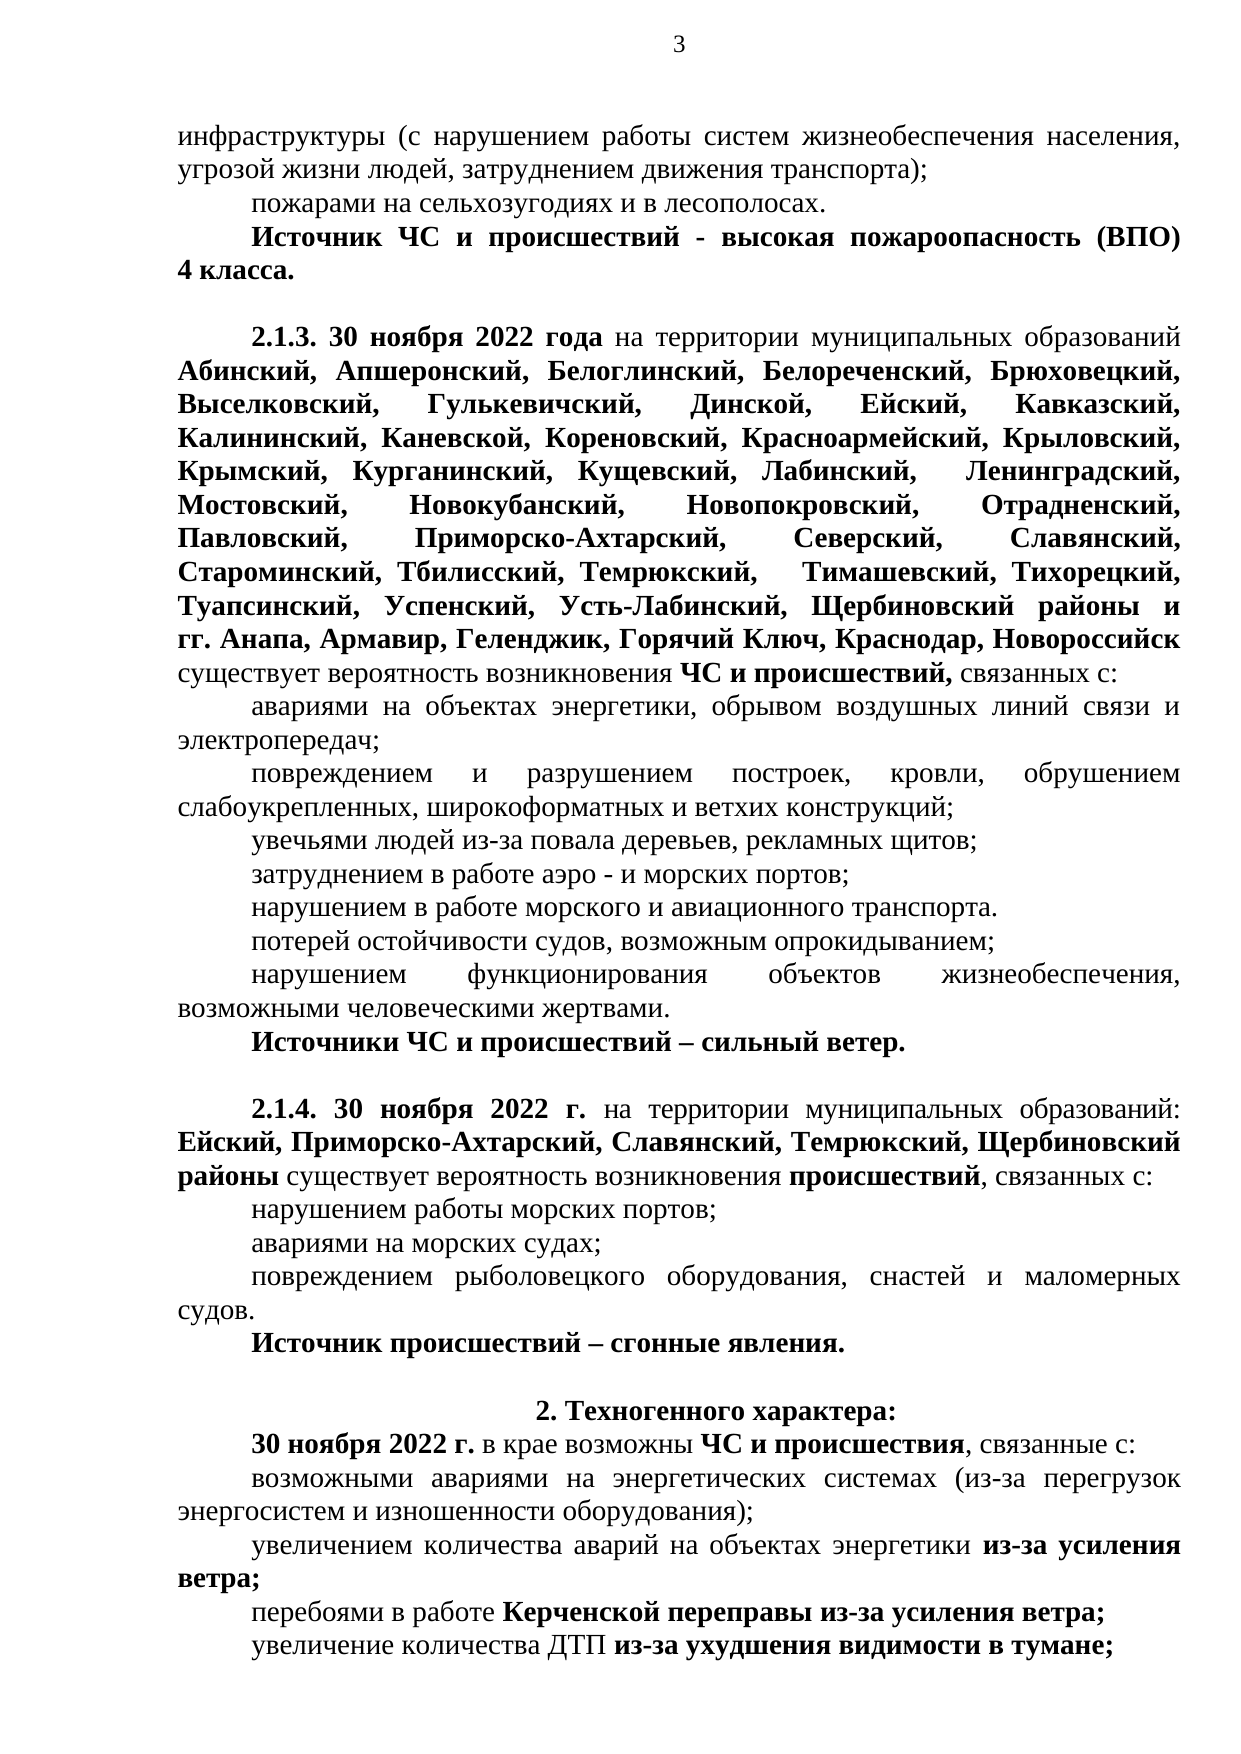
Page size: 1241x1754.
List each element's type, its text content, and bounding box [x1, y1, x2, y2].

text повреждением рыболовецкого оборудования, снастей и маломерных судов. [177, 1258, 1181, 1326]
text авариями на объектах энергетики, обрывом воздушных линий связи и электропередач; [177, 688, 1181, 755]
text 2. Техногенного характера: [177, 1393, 1181, 1426]
text повреждением и разрушением построек, кровли, обрушением слабоукрепленных, широкоформатных и ветхих конструкций; [177, 755, 1181, 822]
text Источники ЧС и происшествий – сильный ветер. [177, 1024, 1181, 1057]
text перебоями в работе Керченской переправы из-за усиления ветра; [177, 1594, 1181, 1627]
text потерей остойчивости судов, возможным опрокидыванием; [177, 923, 1181, 957]
text авариями на морских судах; [177, 1225, 1181, 1258]
text 2.1.3. 30 ноября 2022 года на территории муниципальных образований Абинский, Апшеронский, Белоглинский, Белореченский, Брюховецкий, Выселковский, Гулькевичский, Динской, Ейский, Кавказский, Калининский, Каневской, Кореновский, Красноармейский, Крыловский, Крымский, Курганинский, Кущевский, Лабинский, Ленинградский, Мостовский, Новокубанский, Новопокровский, Отрадненский, Павловский, Приморско-Ахтарский, Северский, Славянский, Староминский, Тбилисский, Темрюкский, Тимашевский, Тихорецкий, Туапсинский, Успенский, Усть-Лабинский, Щербиновский районы и гг. Анапа, Армавир, Геленджик, Горячий Ключ, Краснодар, Новороссийск существует вероятность возникновения ЧС и происшествий, связанных с: [177, 319, 1181, 688]
text возможными авариями на энергетических системах (из-за перегрузок энергосистем и изношенности оборудования); [177, 1460, 1181, 1527]
text увеличение количества ДТП из-за ухудшения видимости в тумане; [177, 1627, 1181, 1661]
text Источник происшествий – сгонные явления. [177, 1326, 1181, 1359]
text 2.1.4. 30 ноября 2022 г. на территории муниципальных образований: Ейский, Приморско-Ахтарский, Славянский, Темрюкский, Щербиновский районы существует вероятность возникновения происшествий, связанных с: [177, 1091, 1181, 1191]
text 30 ноября 2022 г. в крае возможны ЧС и происшествия, связанные с: [177, 1426, 1181, 1460]
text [177, 118, 1181, 185]
text нарушением в работе морского и авиационного транспорта. [177, 889, 1181, 923]
text Источник ЧС и происшествий - высокая пожароопасность (ВПО) 4 класса. [177, 219, 1181, 286]
text нарушением функционирования объектов жизнеобеспечения, возможными человеческими жертвами. [177, 957, 1181, 1024]
text увеличением количества аварий на объектах энергетики из-за усиления ветра; [177, 1527, 1181, 1594]
text нарушением работы морских портов; [177, 1191, 1181, 1225]
text затруднением в работе аэро - и морских портов; [177, 856, 1181, 889]
text увечьями людей из-за повала деревьев, рекламных щитов; [177, 822, 1181, 856]
text пожарами на сельхозугодиях и в лесополосах. [177, 185, 1181, 219]
